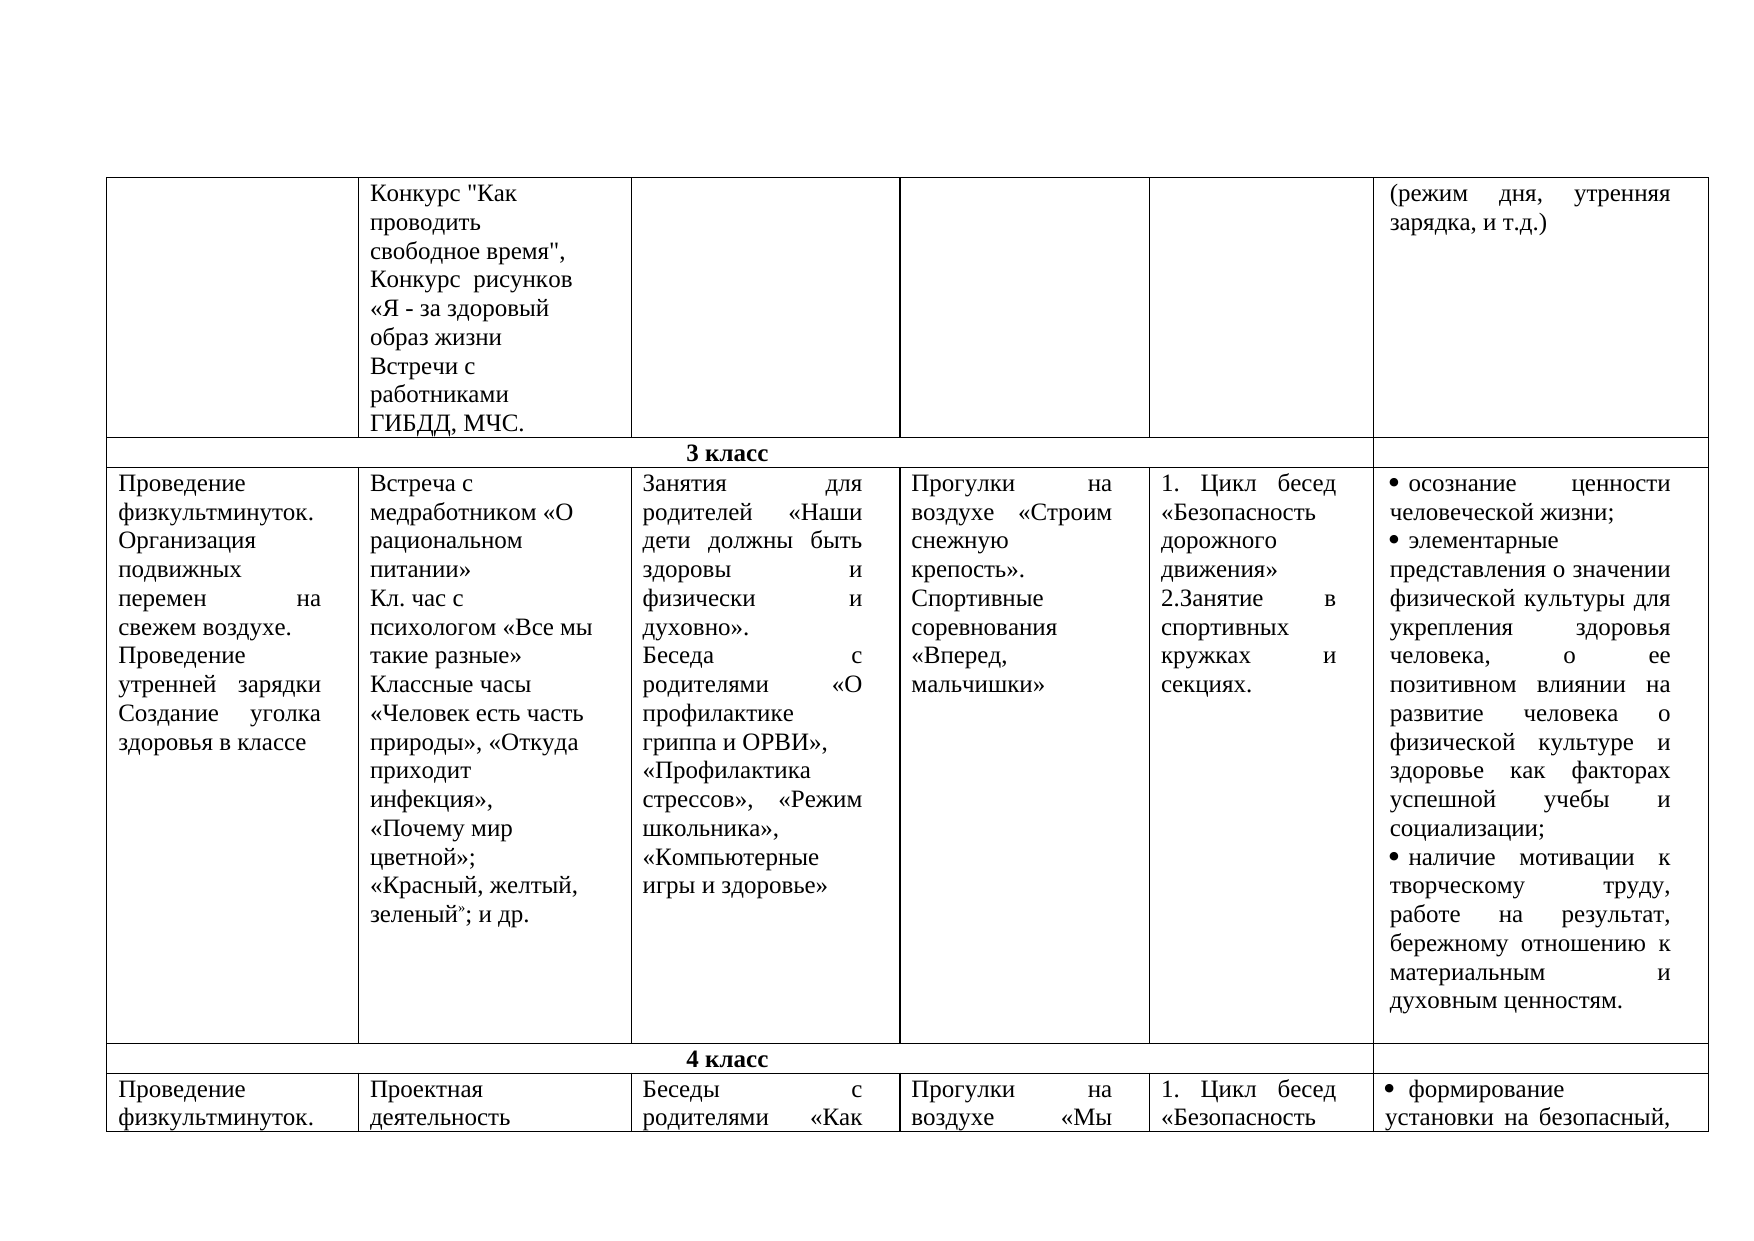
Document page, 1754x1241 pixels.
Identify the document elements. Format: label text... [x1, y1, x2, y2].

table_cell Прогулки на воздухе «Строим снежную крепость». Спортивные соревнования «Вперед, мальчишки» [901, 468, 1149, 1043]
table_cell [632, 178, 899, 437]
table_cell 3 класс [107, 438, 1373, 467]
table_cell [107, 1074, 358, 1131]
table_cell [632, 1074, 899, 1131]
table_cell Встреча с медработником «О рациональном питании» Кл. час с психологом «Все мы такие разные» Классные часы «Человек есть часть природы», «Откуда приходит инфекция», «Почему мир цветной»; «Красный, желтый, зеленый»; и др. [359, 468, 631, 1043]
table_cell [1374, 1044, 1708, 1073]
table_cell Занятия для родителей «Наши дети должны быть здоровы и физически и духовно». Беседа с родителями «О профилактике гриппа и ОРВИ», «Профилактика стрессов», «Режим школьника», «Компьютерные игры и здоровье» [632, 468, 899, 1043]
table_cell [359, 1074, 631, 1131]
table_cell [1150, 178, 1373, 437]
table_cell Проведение физкультминуток. Организация подвижных перемен на свежем воздухе. Проведение утренней зарядки Создание уголка здоровья в классе [107, 468, 358, 1043]
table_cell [1374, 178, 1708, 437]
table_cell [1374, 1074, 1708, 1131]
table_cell осознание ценности человеческой жизни; элементарные представления о значении физической культуры для укрепления здоровья человека, о ее позитивном влиянии на развитие человека о физической культуре и здоровье как факторах успешной учебы и социализации; наличие мотивации к творческому труду, работе на результат, бережному отношению к материальным и духовным ценностям. [1374, 468, 1708, 1043]
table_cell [1150, 1074, 1373, 1131]
table_cell 1. Цикл бесед «Безопасность дорожного движения» 2.Занятие в спортивных кружках и секциях. [1150, 468, 1373, 1043]
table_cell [901, 178, 1149, 437]
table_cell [107, 178, 358, 437]
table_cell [359, 178, 631, 437]
table_cell 4 класс [107, 1044, 1373, 1073]
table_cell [901, 1074, 1149, 1131]
table_cell [1374, 438, 1708, 467]
